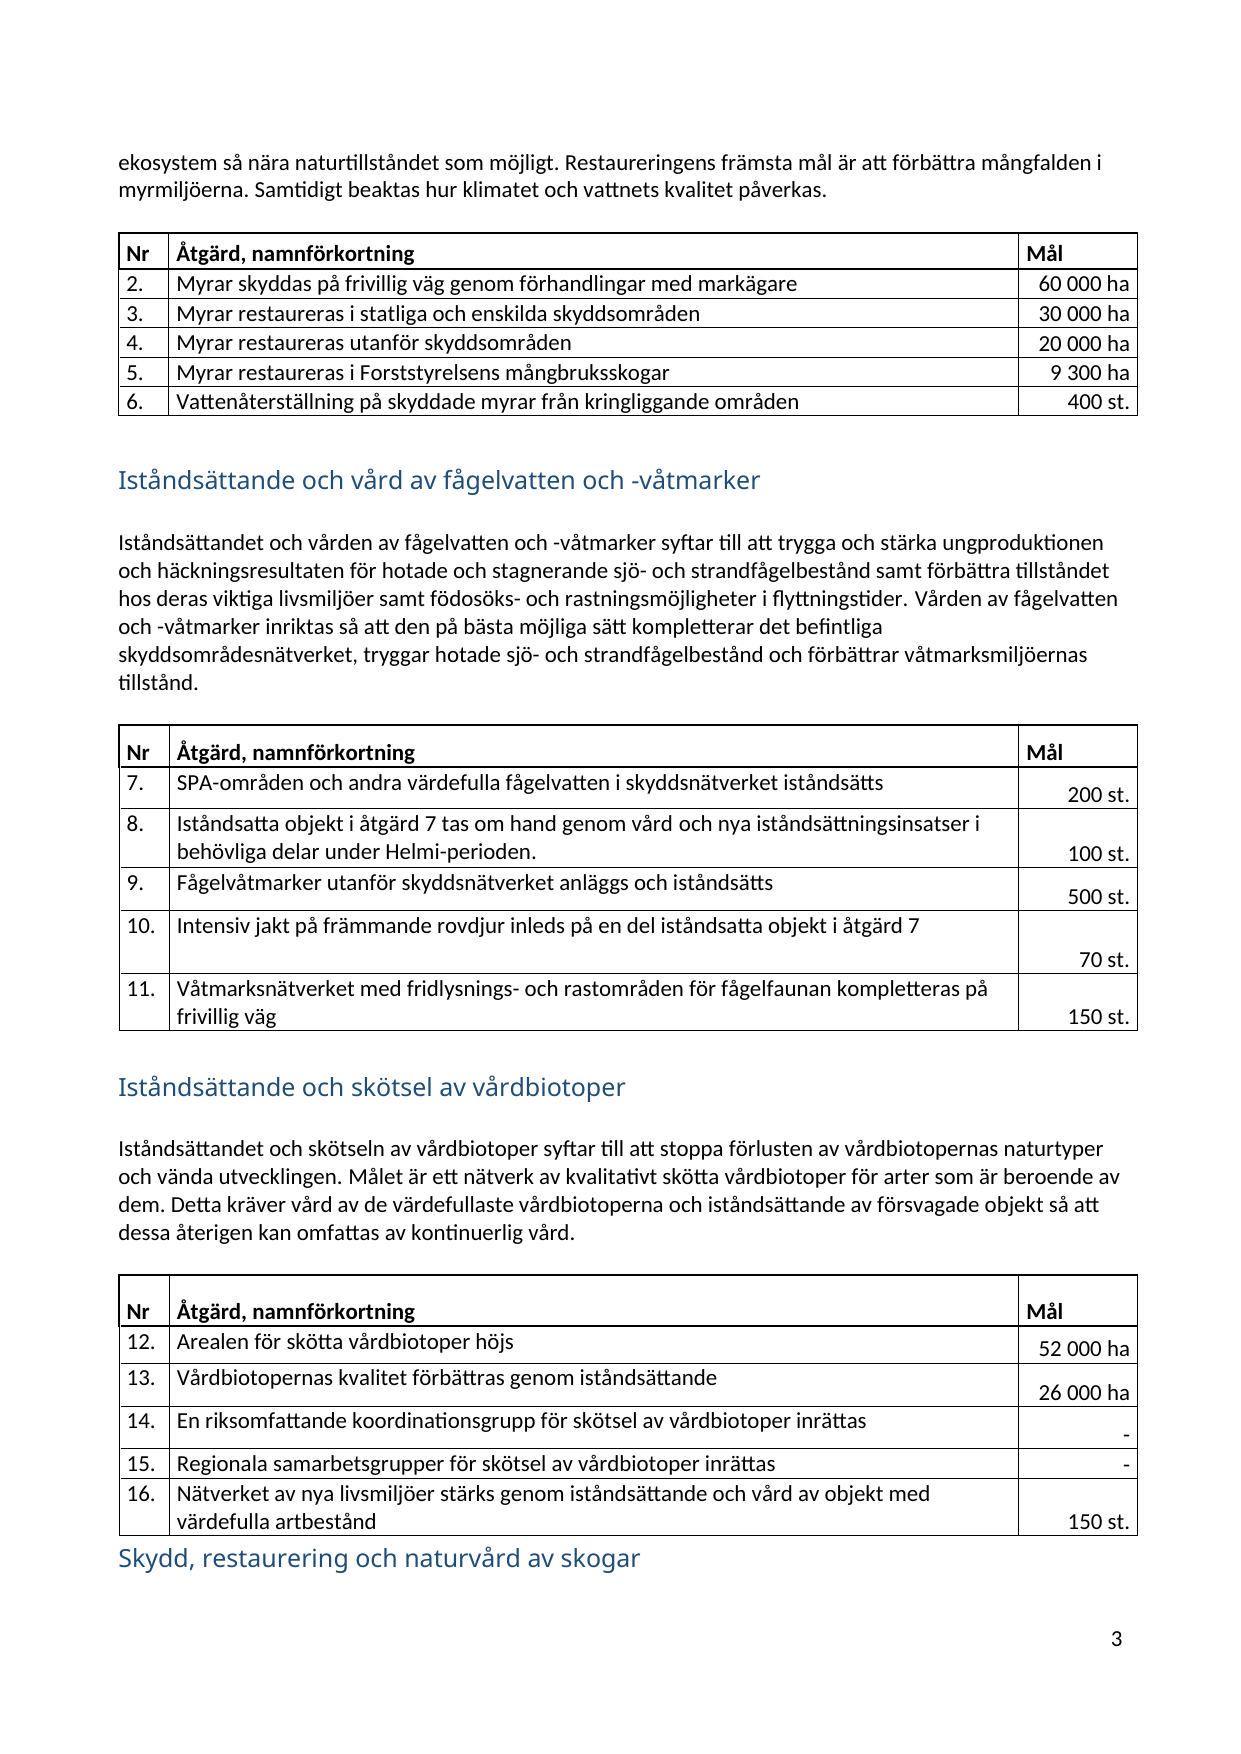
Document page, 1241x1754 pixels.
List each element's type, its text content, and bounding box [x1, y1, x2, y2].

table_header Nr [120, 726, 169, 766]
table_cell Arealen för skötta vårdbiotoper höjs [170, 1327, 1018, 1362]
table_cell Nätverket av nya livsmiljöer stärks genom iståndsättande och vård av objekt med värdefulla artbestånd [170, 1479, 1018, 1535]
table_cell 200 st. [1019, 768, 1137, 808]
table_cell Myrar skyddas på frivillig väg genom förhandlingar med markägare [169, 270, 1018, 298]
subtitle Iståndsättande och skötsel av vårdbiotoper [118, 1069, 1122, 1103]
table_cell 2. [119, 270, 168, 298]
table_cell - [1019, 1449, 1137, 1478]
table_cell - [1019, 1407, 1137, 1448]
table_cell 8. [120, 809, 169, 867]
table_cell 100 st. [1019, 809, 1137, 867]
table_cell 16. [120, 1479, 169, 1535]
table_cell 13. [120, 1364, 169, 1406]
table_cell 15. [120, 1449, 169, 1478]
table_cell Regionala samarbetsgrupper för skötsel av vårdbiotoper inrättas [170, 1449, 1018, 1478]
text Iståndsättandet och skötseln av vårdbiotoper syftar till att stoppa förlusten av vårdbiotopernas naturtyper och vända utvecklingen. Målet är ett nätverk av kvalitativt skötta vårdbiotoper för arter som är beroende av dem. Detta kräver vård av de värdefullaste vårdbiotoperna och iståndsättande av försvagade objekt så att dessa återigen kan omfattas av kontinuerlig vård. [118, 1134, 1122, 1246]
table_cell Myrar restaureras i statliga och enskilda skyddsområden [169, 299, 1018, 327]
table_cell Myrar restaureras i Forststyrelsens mångbruksskogar [169, 358, 1018, 386]
table_header Åtgärd, namnförkortning [169, 234, 1018, 267]
table_cell Fågelvåtmarker utanför skyddsnätverket anläggs och iståndsätts [170, 868, 1018, 910]
subtitle Iståndsättande och vård av fågelvatten och -våtmarker [118, 463, 1122, 497]
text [118, 148, 1122, 204]
table_cell Våtmarksnätverket med fridlysnings- och rastområden för fågelfaunan kompletteras på frivillig väg [170, 974, 1018, 1030]
subtitle Skydd, restaurering och naturvård av skogar [118, 1540, 1122, 1574]
table_cell 11. [120, 974, 169, 1030]
table_cell 3. [119, 298, 168, 327]
table_cell 6. [119, 386, 168, 415]
table_cell 400 st. [1019, 387, 1137, 415]
table_cell 52 000 ha [1019, 1327, 1137, 1362]
table_header Åtgärd, namnförkortning [170, 1276, 1018, 1325]
table_cell 4. [119, 327, 168, 357]
table_header Mål [1019, 726, 1137, 766]
table_cell 150 st. [1019, 1479, 1137, 1535]
table_cell 60 000 ha [1019, 270, 1137, 298]
table_cell 30 000 ha [1019, 299, 1137, 327]
table_cell SPA-områden och andra värdefulla fågelvatten i skyddsnätverket iståndsätts [170, 768, 1018, 808]
table_cell Myrar restaureras utanför skyddsområden [169, 328, 1018, 357]
table_cell Iståndsatta objekt i åtgärd 7 tas om hand genom vård och nya iståndsättningsinsatser i behövliga delar under Helmi-perioden. [170, 809, 1018, 867]
text Iståndsättandet och vården av fågelvatten och -våtmarker syftar till att trygga och stärka ungproduktionen och häckningsresultaten för hotade och stagnerande sjö- och strandfågelbestånd samt förbättra tillståndet hos deras viktiga livsmiljöer samt födosöks- och rastningsmöjligheter i flyttningstider. Vården av fågelvatten och -våtmarker inriktas så att den på bästa möjliga sätt kompletterar det befintliga skyddsområdesnätverket, tryggar hotade sjö- och strandfågelbestånd och förbättrar våtmarksmiljöernas tillstånd. [118, 528, 1122, 696]
table_cell 7. [120, 767, 169, 808]
table_cell Vattenåterställning på skyddade myrar från kringliggande områden [169, 387, 1018, 415]
table_cell 12. [120, 1326, 169, 1362]
table_header Nr [120, 234, 168, 267]
table_cell 14. [120, 1407, 169, 1448]
table_cell 9. [120, 868, 169, 910]
table_header Mål [1019, 1276, 1137, 1325]
table_cell En riksomfattande koordinationsgrupp för skötsel av vårdbiotoper inrättas [170, 1407, 1018, 1448]
table_cell Vårdbiotopernas kvalitet förbättras genom iståndsättande [170, 1364, 1018, 1406]
table_cell 70 st. [1019, 911, 1137, 973]
table_cell 10. [120, 911, 169, 973]
table_header Nr [120, 1276, 169, 1325]
table_cell 9 300 ha [1019, 358, 1137, 386]
table_header Mål [1019, 234, 1137, 267]
table_cell 5. [119, 357, 168, 386]
table_cell 500 st. [1019, 868, 1137, 910]
table_cell Intensiv jakt på främmande rovdjur inleds på en del iståndsatta objekt i åtgärd 7 [170, 911, 1018, 973]
table_cell 20 000 ha [1019, 328, 1137, 357]
table_cell 26 000 ha [1019, 1364, 1137, 1406]
table_cell 150 st. [1019, 974, 1137, 1030]
table_header Åtgärd, namnförkortning [170, 726, 1018, 766]
